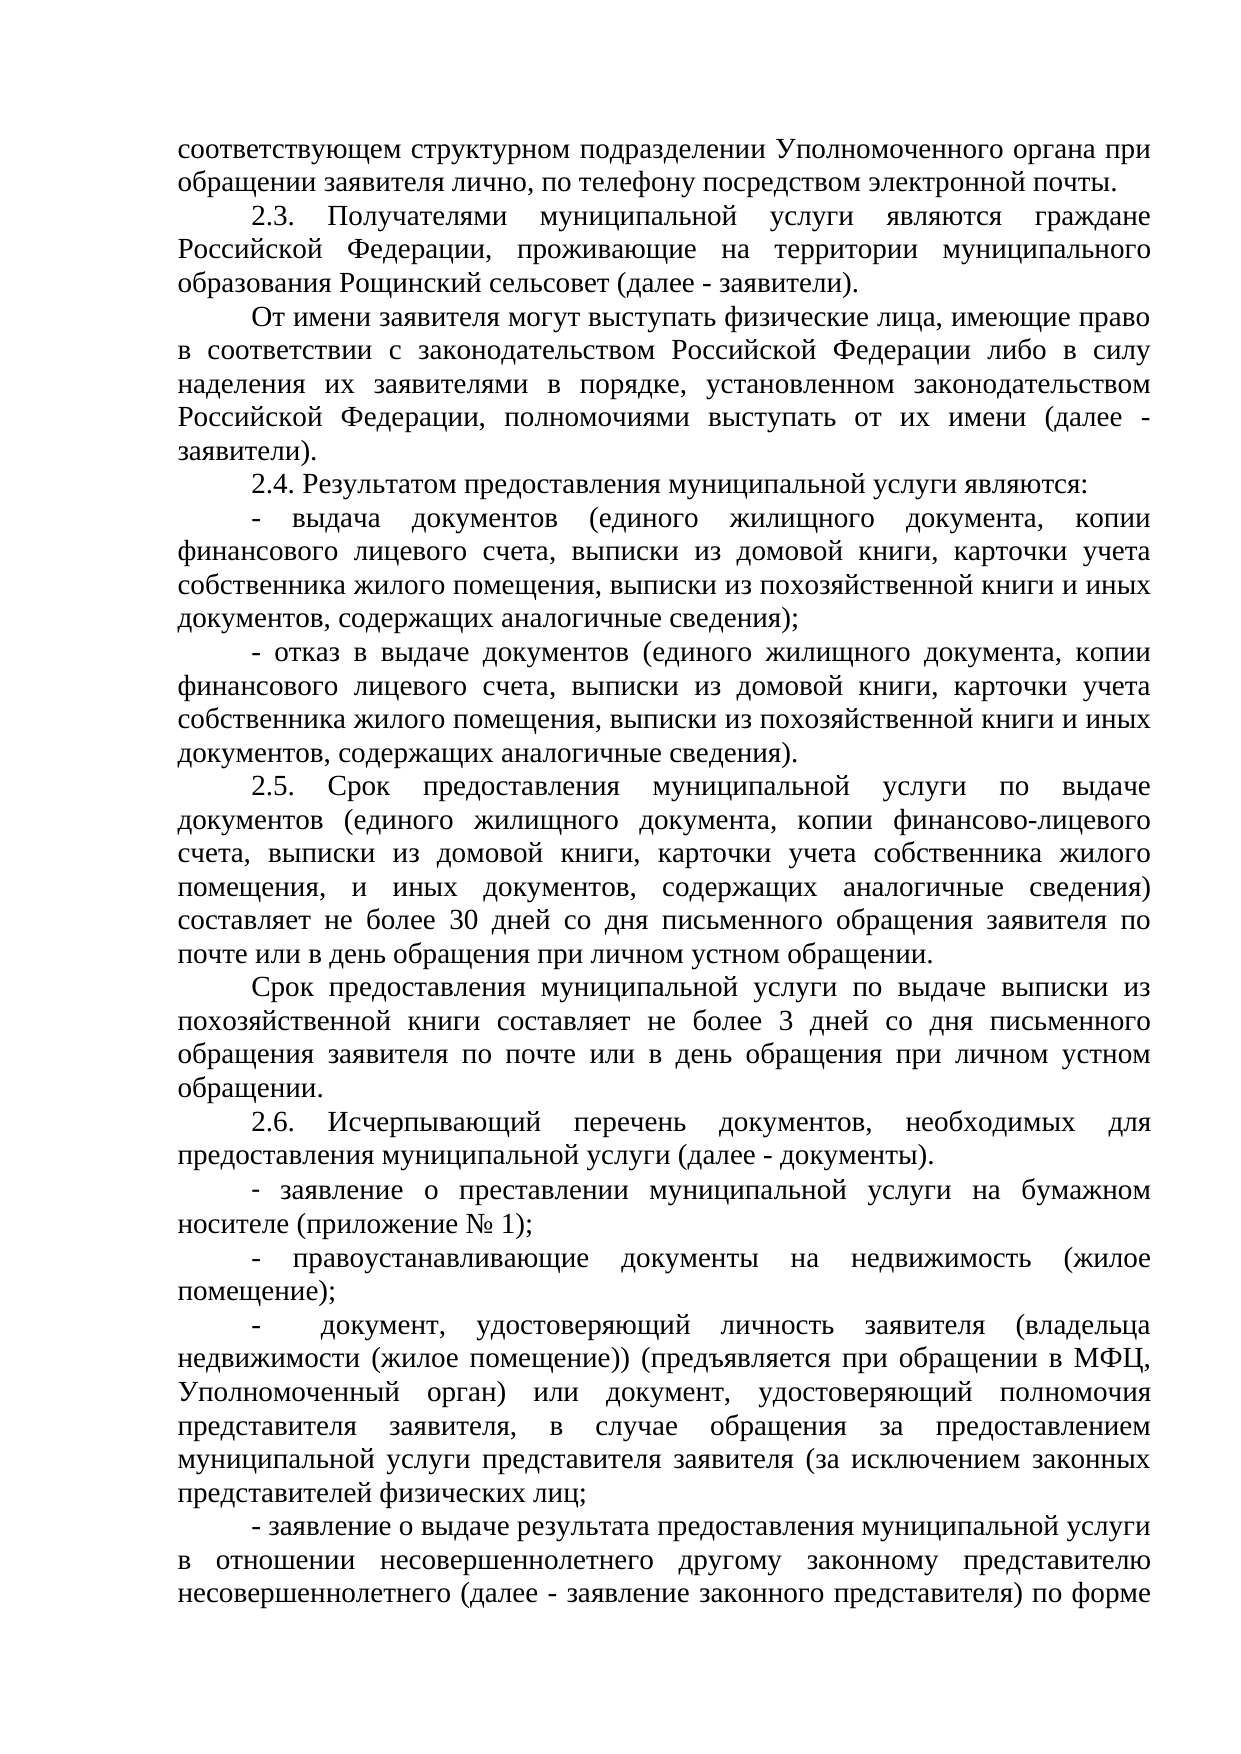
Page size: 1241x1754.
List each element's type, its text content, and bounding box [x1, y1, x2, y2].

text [177, 131, 1152, 198]
text - отказ в выдаче документов (единого жилищного документа, копии финансового лицевого счета, выписки из домовой книги, карточки учета собственника жилого помещения, выписки из похозяйственной книги и иных документов, содержащих аналогичные сведения). [177, 634, 1152, 768]
list - документ, удостоверяющий личность заявителя (владельца недвижимости (жилое помещение)) (предъявляется при обращении в МФЦ, Уполномоченный орган) или документ, удостоверяющий полномочия представителя заявителя, в случае обращения за предоставлением муниципальной услуги представителя заявителя (за исключением законных представителей физических лиц; [177, 1307, 1152, 1508]
list - заявление о преставлении муниципальной услуги на бумажном носителе (приложение № 1); [177, 1171, 1152, 1240]
text 2.3. Получателями муниципальной услуги являются граждане Российской Федерации, проживающие на территории муниципального образования Рощинский сельсовет (далее - заявители). [177, 198, 1152, 299]
text 2.4. Результатом предоставления муниципальной услуги являются: [177, 466, 1152, 500]
text Срок предоставления муниципальной услуги по выдаче выписки из похозяйственной книги составляет не более 3 дней со дня письменного обращения заявителя по почте или в день обращения при личном устном обращении. [177, 969, 1152, 1104]
text 2.5. Срок предоставления муниципальной услуги по выдаче документов (единого жилищного документа, копии финансово-лицевого счета, выписки из домовой книги, карточки учета собственника жилого помещения, и иных документов, содержащих аналогичные сведения) составляет не более 30 дней со дня письменного обращения заявителя по почте или в день обращения при личном устном обращении. [177, 768, 1152, 969]
text - правоустанавливающие документы на недвижимость (жилое помещение); [177, 1240, 1152, 1307]
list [177, 1508, 1152, 1609]
list 2.6. Исчерпывающий перечень документов, необходимых для предоставления муниципальной услуги (далее - документы). [177, 1104, 1152, 1171]
text - выдача документов (единого жилищного документа, копии финансового лицевого счета, выписки из домовой книги, карточки учета собственника жилого помещения, выписки из похозяйственной книги и иных документов, содержащих аналогичные сведения); [177, 500, 1152, 634]
text От имени заявителя могут выступать физические лица, имеющие право в соответствии с законодательством Российской Федерации либо в силу наделения их заявителями в порядке, установленном законодательством Российской Федерации, полномочиями выступать от их имени (далее - заявители). [177, 299, 1152, 466]
